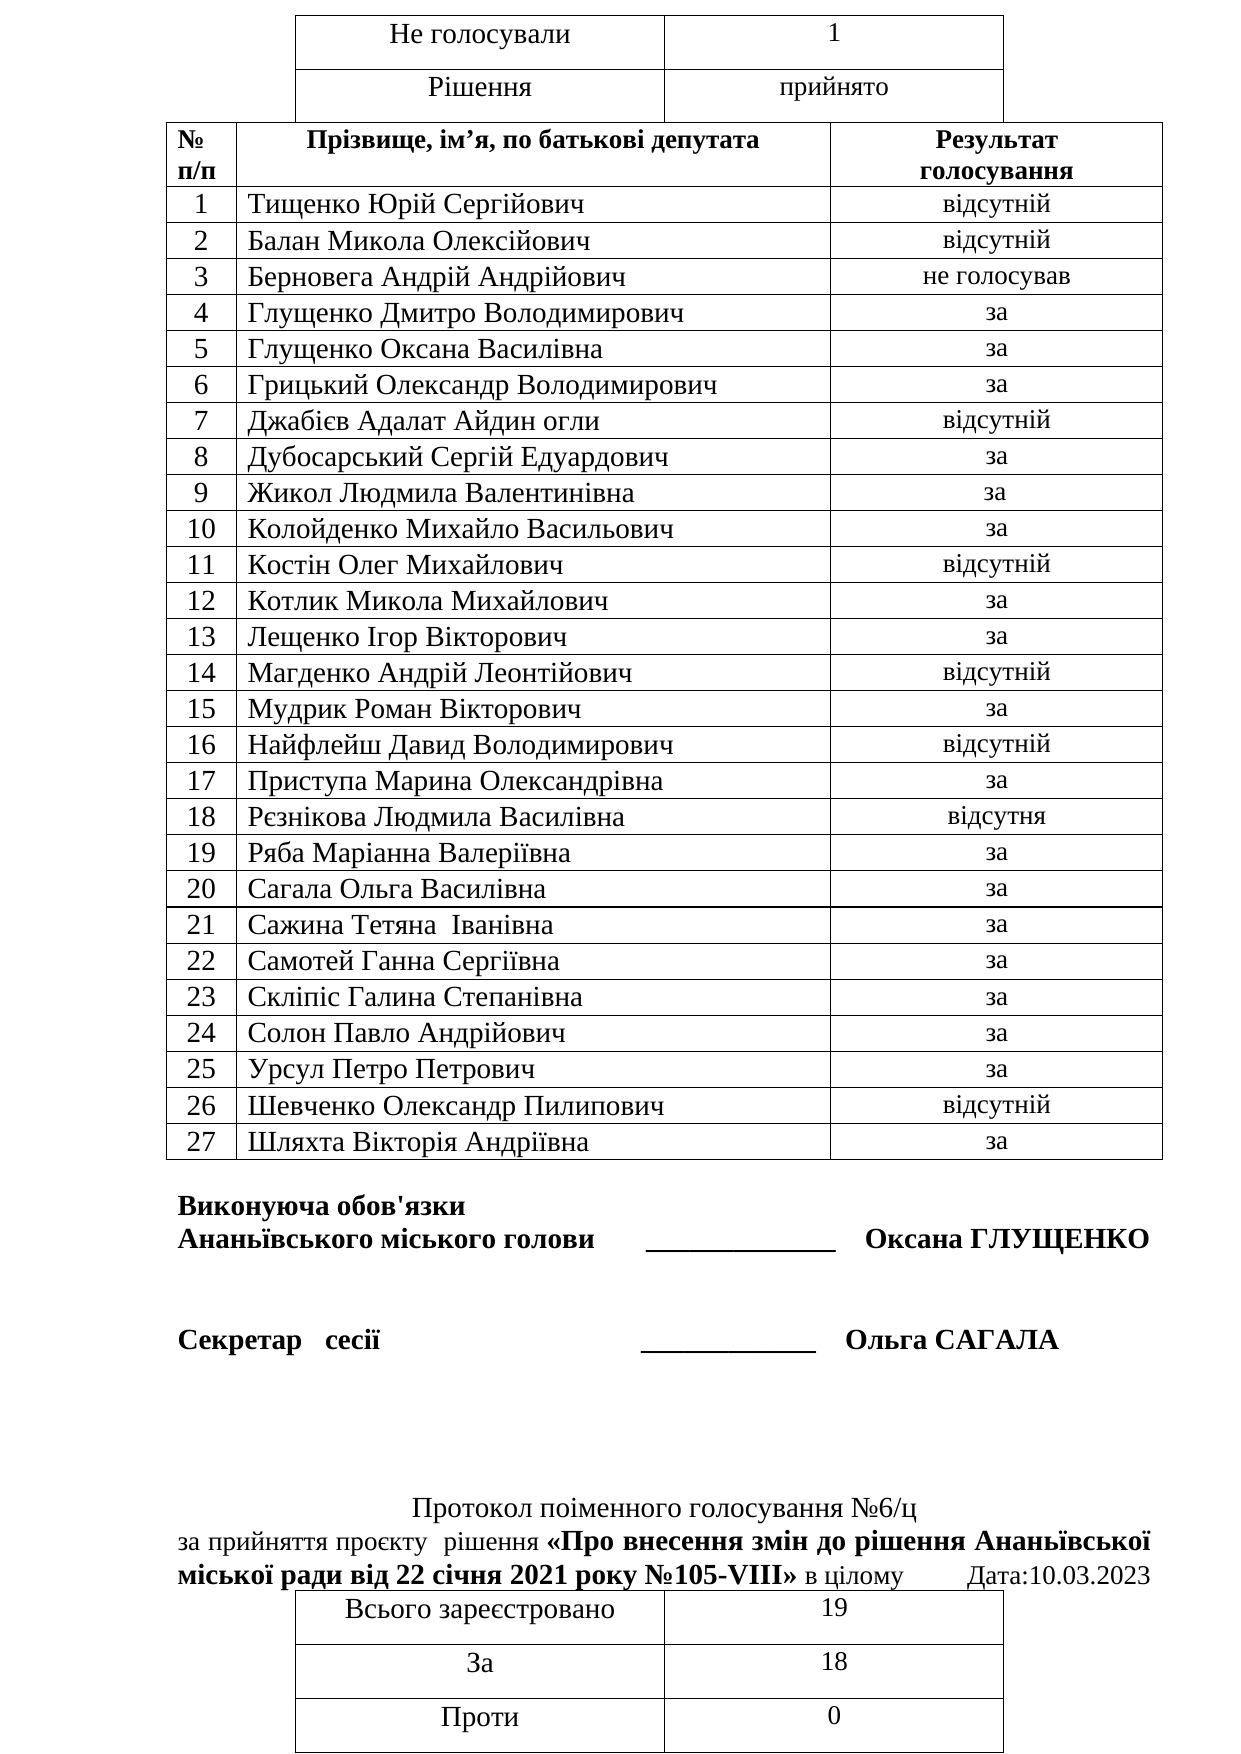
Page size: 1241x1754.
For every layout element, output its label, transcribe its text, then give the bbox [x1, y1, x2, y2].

table_cell Сажина Тетяна Іванівна [237, 908, 830, 942]
table_cell за [831, 1124, 1162, 1159]
table_cell Костін Олег Михайлович [237, 547, 830, 582]
table_cell Не голосували [296, 16, 664, 68]
table_cell № п/п [167, 123, 236, 186]
table_cell за [831, 1052, 1162, 1087]
table_cell Глущенко Дмитро Володимирович [237, 295, 830, 330]
table_cell за [831, 1016, 1162, 1051]
table_cell 14 [167, 655, 236, 690]
table_cell Урсул Петро Петрович [237, 1052, 830, 1087]
table_cell 1 [167, 187, 236, 222]
table_cell 24 [167, 1016, 236, 1051]
table_cell відсутній [831, 403, 1162, 438]
table_cell 8 [167, 439, 236, 474]
table_cell Скліпіс Галина Степанівна [237, 980, 830, 1014]
table_cell 20 [167, 871, 236, 906]
table_cell відсутній [831, 547, 1162, 582]
table_cell за [831, 295, 1162, 330]
table_cell 13 [167, 619, 236, 654]
table_cell за [831, 475, 1162, 510]
table_cell Прізвище, ім’я, по батькові депутата [237, 123, 830, 186]
table_cell Приступа Марина Олександрівна [237, 763, 830, 798]
text Виконуюча обов'язки [177, 1188, 1152, 1221]
table_cell 18 [665, 1645, 1003, 1698]
table_cell не голосував [831, 259, 1162, 294]
table_cell Мудрик Роман Вікторович [237, 691, 830, 726]
table_cell Тищенко Юрій Сергійович [237, 187, 830, 222]
table_cell відсутня [831, 799, 1162, 834]
table_cell Берновега Андрій Андрійович [237, 259, 830, 294]
table_cell за [831, 763, 1162, 798]
table_cell відсутній [831, 187, 1162, 222]
table_cell за [831, 835, 1162, 870]
table_header Всього зареєстровано [296, 1591, 664, 1644]
text Секретар сесії ____________ Ольга САГАЛА [177, 1322, 1152, 1356]
table_cell Результат голосування [831, 123, 1162, 186]
table_cell 15 [167, 691, 236, 726]
table_cell Рєзнікова Людмила Василівна [237, 799, 830, 834]
table_cell за [831, 367, 1162, 402]
table_cell 19 [167, 835, 236, 870]
table_cell прийнято [665, 70, 1003, 122]
table_cell за [831, 619, 1162, 654]
table_cell 3 [167, 259, 236, 294]
table_cell Шляхта Вікторія Андріївна [237, 1124, 830, 1159]
table_cell відсутній [831, 223, 1162, 258]
table_cell 6 [167, 367, 236, 402]
table_cell 9 [167, 475, 236, 510]
table_cell Колойденко Михайло Васильович [237, 511, 830, 546]
table_cell Шевченко Олександр Пилипович [237, 1088, 830, 1123]
table_cell за [831, 980, 1162, 1014]
table_cell Грицький Олександр Володимирович [237, 367, 830, 402]
table_cell 12 [167, 583, 236, 618]
table_cell за [831, 944, 1162, 978]
table_cell Глущенко Оксана Василівна [237, 331, 830, 366]
table_cell відсутній [831, 655, 1162, 690]
table_cell 4 [167, 295, 236, 330]
table_cell 7 [167, 403, 236, 438]
text Протокол поіменного голосування №6/ц [177, 1490, 1152, 1523]
table_cell Дубосарський Сергій Едуардович [237, 439, 830, 474]
table_cell 0 [665, 1699, 1003, 1752]
table_cell 25 [167, 1052, 236, 1087]
table_cell 17 [167, 763, 236, 798]
table_cell за [831, 691, 1162, 726]
table_cell відсутній [831, 1088, 1162, 1123]
table_cell Котлик Микола Михайлович [237, 583, 830, 618]
table_cell Солон Павло Андрійович [237, 1016, 830, 1051]
table_cell 18 [167, 799, 236, 834]
table_cell За [296, 1645, 664, 1698]
table_cell 5 [167, 331, 236, 366]
table_cell Балан Микола Олексійович [237, 223, 830, 258]
table_cell за [831, 908, 1162, 942]
table_cell 21 [167, 908, 236, 942]
table_cell Проти [296, 1699, 664, 1752]
table_cell Найфлейш Давид Володимирович [237, 727, 830, 762]
table_cell Магденко Андрій Леонтійович [237, 655, 830, 690]
table_cell 23 [167, 980, 236, 1014]
table_cell Рішення [296, 70, 664, 122]
table_cell 16 [167, 727, 236, 762]
table_header 19 [665, 1591, 1003, 1644]
table_cell за [831, 871, 1162, 906]
table_cell за [831, 511, 1162, 546]
table_cell 2 [167, 223, 236, 258]
table_cell Лещенко Ігор Вікторович [237, 619, 830, 654]
table_cell 11 [167, 547, 236, 582]
table_cell Джабієв Адалат Айдин огли [237, 403, 830, 438]
table_cell за [831, 583, 1162, 618]
table_cell за [831, 439, 1162, 474]
table_cell Сагала Ольга Василівна [237, 871, 830, 906]
table_cell відсутній [831, 727, 1162, 762]
text за прийняття проєкту рішення «Про внесення змін до рішення Ананьївської міської ради від 22 січня 2021 року №105-VIII» в цілому Дата:10.03.2023 [177, 1523, 1152, 1590]
table_cell 26 [167, 1088, 236, 1123]
table_cell 27 [167, 1124, 236, 1159]
table_cell 1 [665, 16, 1003, 68]
table_cell Самотей Ганна Сергіївна [237, 944, 830, 978]
table_cell 22 [167, 944, 236, 978]
table_cell 10 [167, 511, 236, 546]
table_cell за [831, 331, 1162, 366]
table_cell Жикол Людмила Валентинівна [237, 475, 830, 510]
table_cell Ряба Маріанна Валеріївна [237, 835, 830, 870]
text Ананьївського міського голови _____________ Оксана ГЛУЩЕНКО [177, 1221, 1152, 1255]
